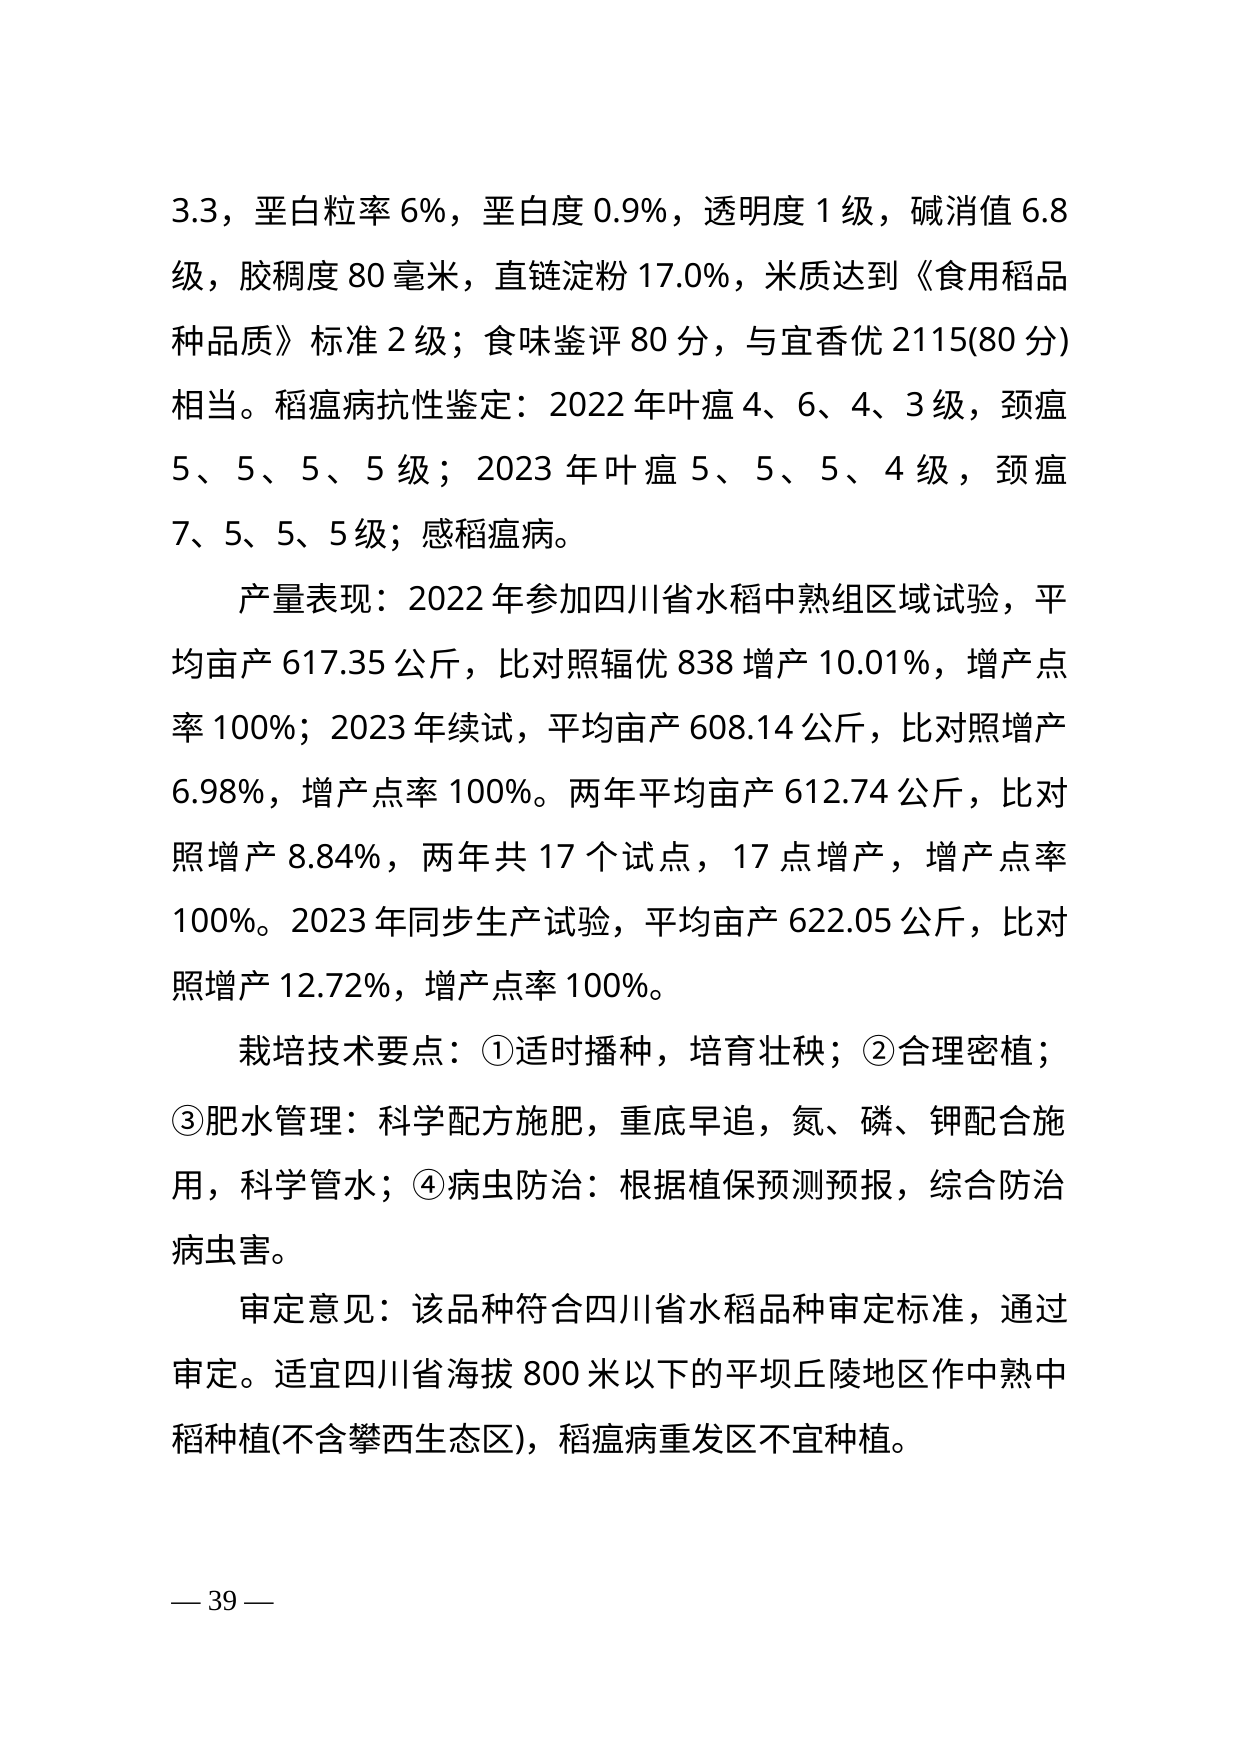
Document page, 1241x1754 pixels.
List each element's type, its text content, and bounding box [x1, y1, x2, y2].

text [171, 177, 1069, 565]
text 栽培技术要点：①适时播种，培育壮秧；②合理密植；③肥水管理：科学配方施肥，重底早追，氮、磷、钾配合施用，科学管水；④病虫防治：根据植保预测预报，综合防治病虫害。 [171, 1017, 1069, 1275]
text 产量表现：2022年参加四川省水稻中熟组区域试验，平均亩产617.35公斤，比对照辐优838增产10.01%，增产点率100%；2023年续试，平均亩产608.14公斤，比对照增产6.98%，增产点率100%。两年平均亩产612.74公斤，比对照增产8.84%，两年共17个试点，17点增产，增产点率100%。2023年同步生产试验，平均亩产622.05公斤，比对照增产12.72%，增产点率100%。 [171, 565, 1069, 1017]
text 审定意见：该品种符合四川省水稻品种审定标准，通过审定。适宜四川省海拔800米以下的平坝丘陵地区作中熟中稻种植(不含攀西生态区)，稻瘟病重发区不宜种植。 [171, 1275, 1069, 1469]
